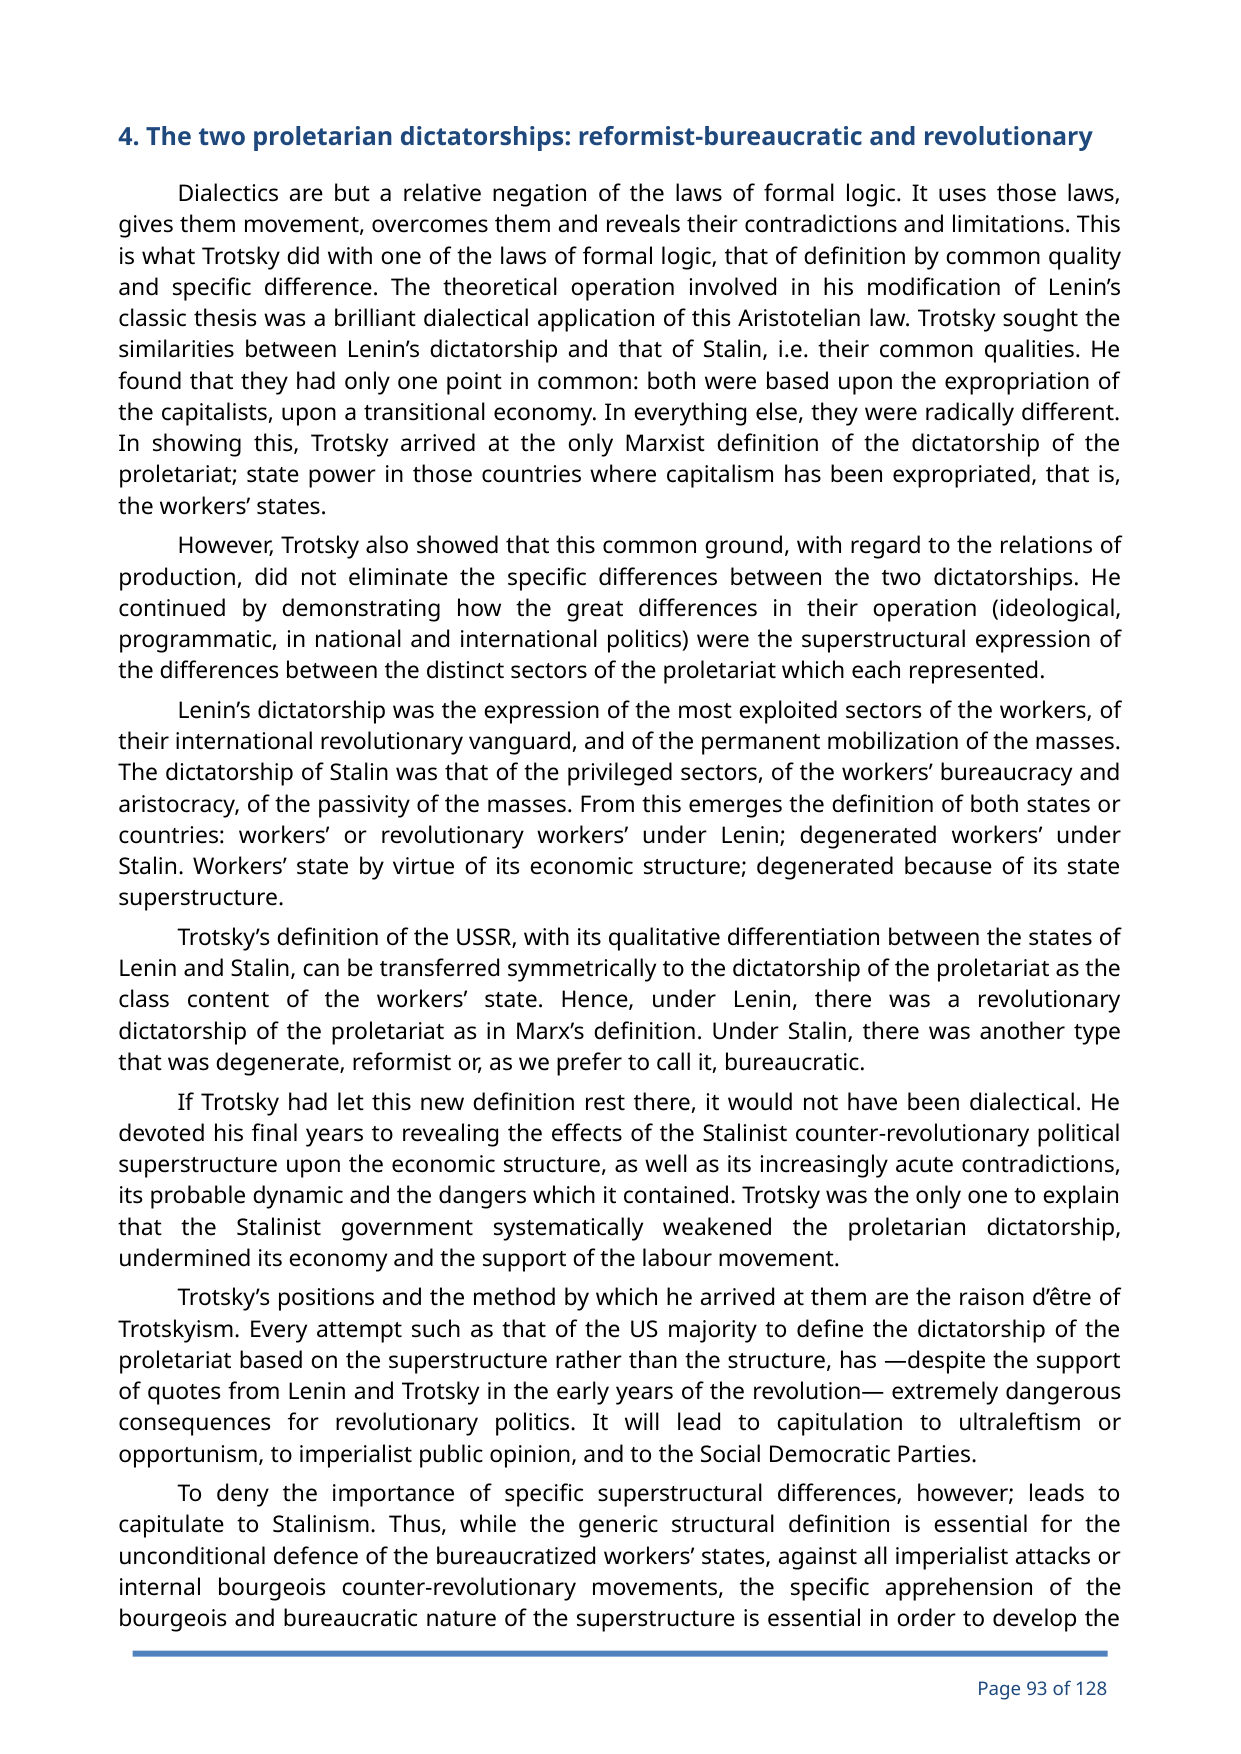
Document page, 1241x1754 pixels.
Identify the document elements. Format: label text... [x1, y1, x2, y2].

text If Trotsky had let this new definition rest there, it would not have been dialectical. He devoted his final years to revealing the effects of the Stalinist counter-revolutionary political superstructure upon the economic structure, as well as its increasingly acute contradictions, its probable dynamic and the dangers which it contained. Trotsky was the only one to explain that the Stalinist government systematically weakened the proletarian dictatorship, undermined its economy and the support of the labour movement. [118, 1086, 1122, 1273]
text Dialectics are but a relative negation of the laws of formal logic. It uses those laws, gives them movement, overcomes them and reveals their contradictions and limitations. This is what Trotsky did with one of the laws of formal logic, that of definition by common quality and specific difference. The theoretical operation involved in his modification of Lenin’s classic thesis was a brilliant dialectical application of this Aristotelian law. Trotsky sought the similarities between Lenin’s dictatorship and that of Stalin, i.e. their common qualities. He found that they had only one point in common: both were based upon the expropriation of the capitalists, upon a transitional economy. In everything else, they were radically different. In showing this, Trotsky arrived at the only Marxist definition of the dictatorship of the proletariat; state power in those countries where capitalism has been expropriated, that is, the workers’ states. [118, 177, 1122, 521]
subtitle 4. The two proletarian dictatorships: reformist-bureaucratic and revolutionary [118, 118, 1122, 152]
text Trotsky’s positions and the method by which he arrived at them are the raison d’être of Trotskyism. Every attempt such as that of the US majority to define the dictatorship of the proletariat based on the superstructure rather than the structure, has —despite the support of quotes from Lenin and Trotsky in the early years of the revolution— extremely dangerous consequences for revolutionary politics. It will lead to capitulation to ultraleftism or opportunism, to imperialist public opinion, and to the Social Democratic Parties. [118, 1281, 1122, 1469]
text Trotsky’s definition of the USSR, with its qualitative differentiation between the states of Lenin and Stalin, can be transferred symmetrically to the dictatorship of the proletariat as the class content of the workers’ state. Hence, under Lenin, there was a revolutionary dictatorship of the proletariat as in Marx’s definition. Under Stalin, there was another type that was degenerate, reformist or, as we prefer to call it, bureaucratic. [118, 921, 1122, 1077]
text However, Trotsky also showed that this common ground, with regard to the relations of production, did not eliminate the specific differences between the two dictatorships. He continued by demonstrating how the great differences in their operation (ideological, programmatic, in national and international politics) were the superstructural expression of the differences between the distinct sectors of the proletariat which each represented. [118, 529, 1122, 686]
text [118, 1477, 1122, 1633]
text Lenin’s dictatorship was the expression of the most exploited sectors of the workers, of their international revolutionary vanguard, and of the permanent mobilization of the masses. The dictatorship of Stalin was that of the privileged sectors, of the workers’ bureaucracy and aristocracy, of the passivity of the masses. From this emerges the definition of both states or countries: workers’ or revolutionary workers’ under Lenin; degenerated workers’ under Stalin. Workers’ state by virtue of its economic structure; degenerated because of its state superstructure. [118, 694, 1122, 913]
